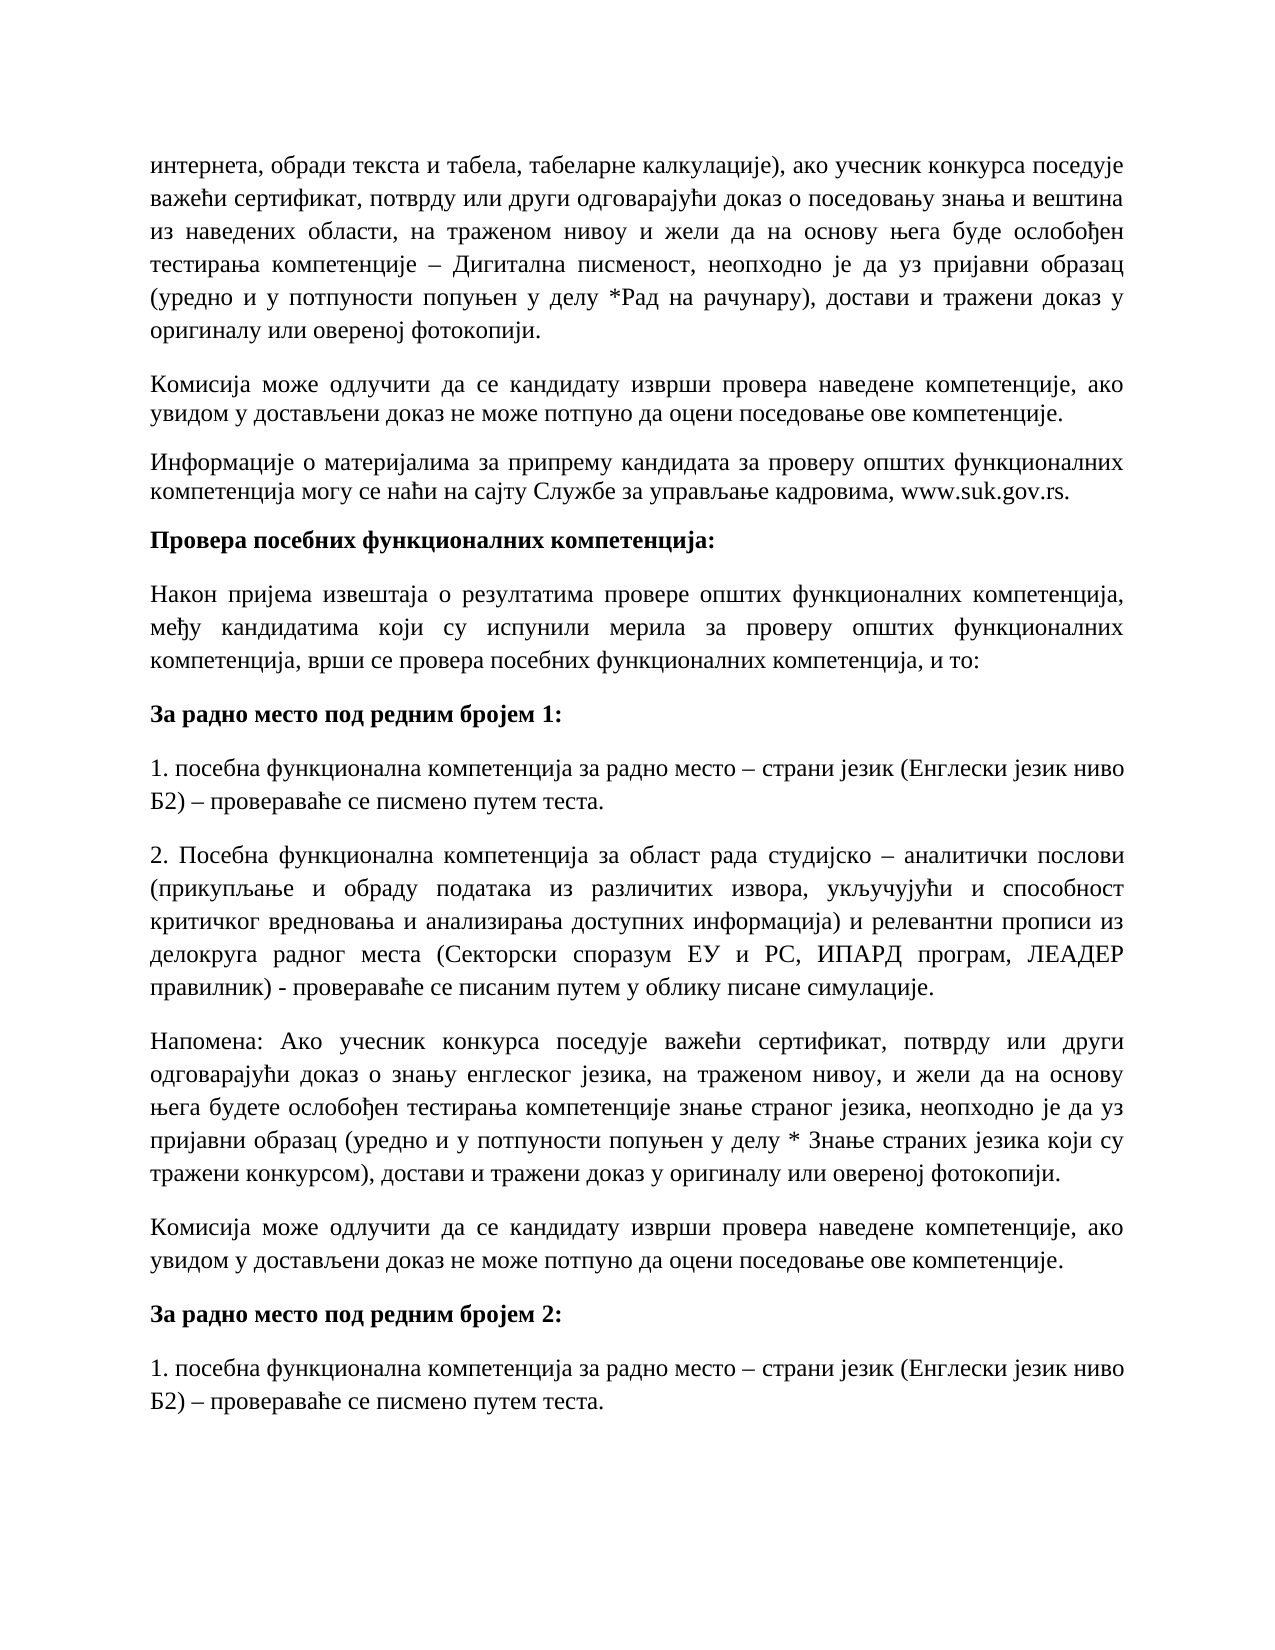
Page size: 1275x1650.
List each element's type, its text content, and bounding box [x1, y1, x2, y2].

text 1. посебна функционална компетенција за радно место – страни језик (Енглески језик ниво Б2) – провераваће се писмено путем теста. [150, 753, 1125, 815]
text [150, 150, 1125, 344]
text Након пријема извештаја о резултатима провере општих функционалних компетенција, међу кандидатима који су испунили мерила за проверу општих функционалних компетенција, врши се провера посебних функционалних компетенција, и то: [150, 579, 1125, 674]
text 1. посебна функционална компетенција за радно место – страни језик (Енглески језик ниво Б2) – провераваће се писмено путем теста. [150, 1353, 1125, 1414]
text Комисија може одлучити да се кандидату изврши провера наведене компетенције, ако увидом у достављени доказ не може потпуно да оцени поседовање ове компетенције. [150, 1212, 1125, 1274]
text Информације o материјалимa за припрему кандидата за проверу општих функционалних компетенција могу се наћи на сајту Службе за управљање кадровима, www.suk.gov.rs. [150, 447, 1125, 505]
text Комисија може одлучити да се кандидату изврши провера наведене компетенције, ако увидом у достављени доказ не може потпуно да оцени поседовање ове компетенције. [150, 369, 1125, 426]
text За радно место под редним бројем 2: [150, 1299, 1125, 1328]
text Провера посебних функционалних компетенција: [150, 526, 1125, 554]
text 2. Посебна функционална компетенција за област рада студијско – аналитички послови (прикупљање и обраду података из различитих извора, укључујући и способност критичког вредновања и анализирања доступних информација) и релевантни прописи из делокруга радног места (Секторски споразум ЕУ и РС, ИПАРД програм, ЛЕАДЕР правилник) - провераваће се писаним путем у облику писане симулације. [150, 840, 1125, 1001]
text За радно место под редним бројем 1: [150, 699, 1125, 728]
